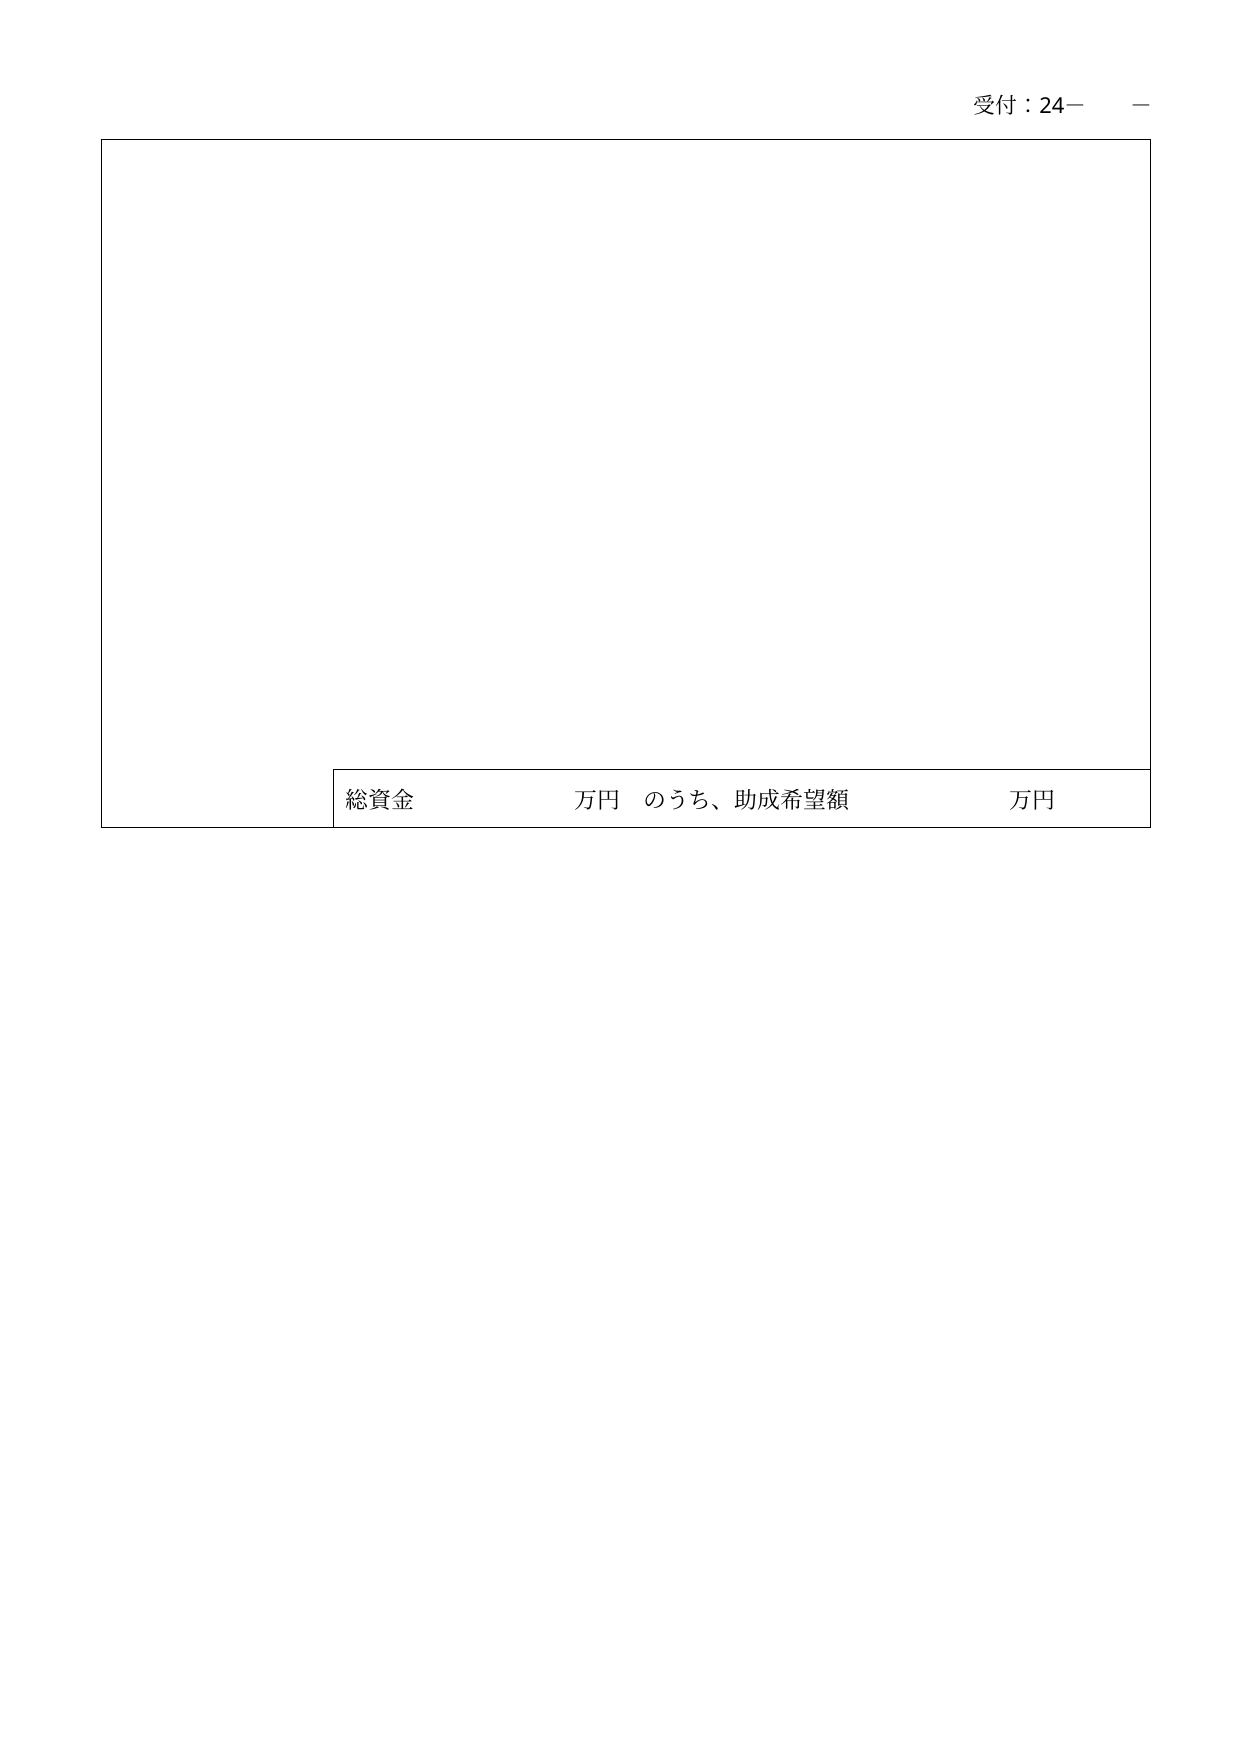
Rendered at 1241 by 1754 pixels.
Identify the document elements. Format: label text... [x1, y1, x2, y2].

table_cell 総資金 万円 のうち、助成希望額 万円 [334, 770, 1150, 827]
table_cell [102, 769, 333, 827]
table_cell [102, 140, 1150, 769]
